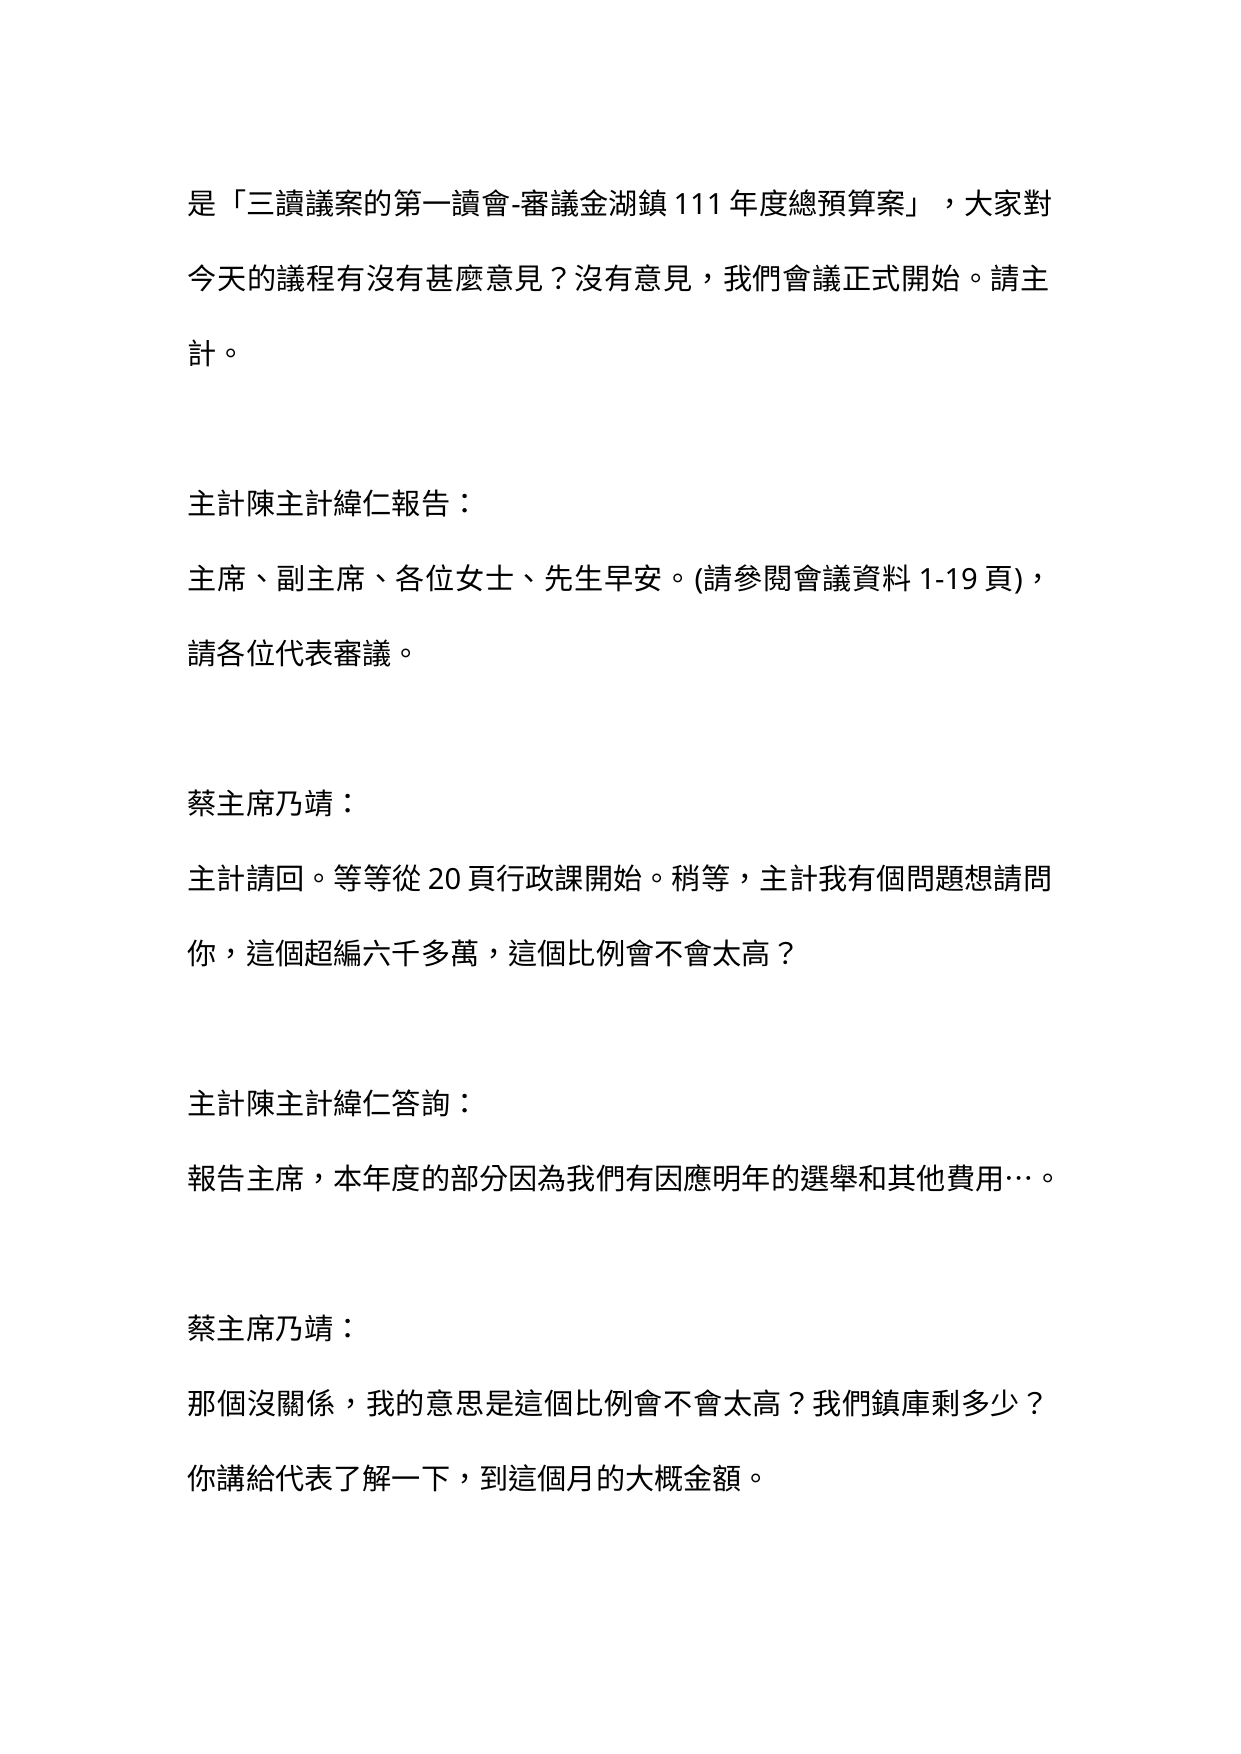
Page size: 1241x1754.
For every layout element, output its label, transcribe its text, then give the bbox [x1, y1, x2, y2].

text 那個沒關係，我的意思是這個比例會不會太高？我們鎮庫剩多少？你講給代表了解一下，到這個月的大概金額。 [187, 1364, 1053, 1514]
text 主計陳主計緯仁報告： [187, 464, 1053, 539]
text 主席、副主席、各位女士、先生早安。(請參閱會議資料1-19頁)，請各位代表審議。 [187, 539, 1053, 689]
text 主計請回。等等從20頁行政課開始。稍等，主計我有個問題想請問你，這個超編六千多萬，這個比例會不會太高？ [187, 839, 1053, 989]
text 主計陳主計緯仁答詢： [187, 1064, 1053, 1139]
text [187, 164, 1053, 389]
text 蔡主席乃靖： [187, 1289, 1053, 1364]
text 報告主席，本年度的部分因為我們有因應明年的選舉和其他費用…。 [187, 1139, 1053, 1214]
text 蔡主席乃靖： [187, 764, 1053, 839]
